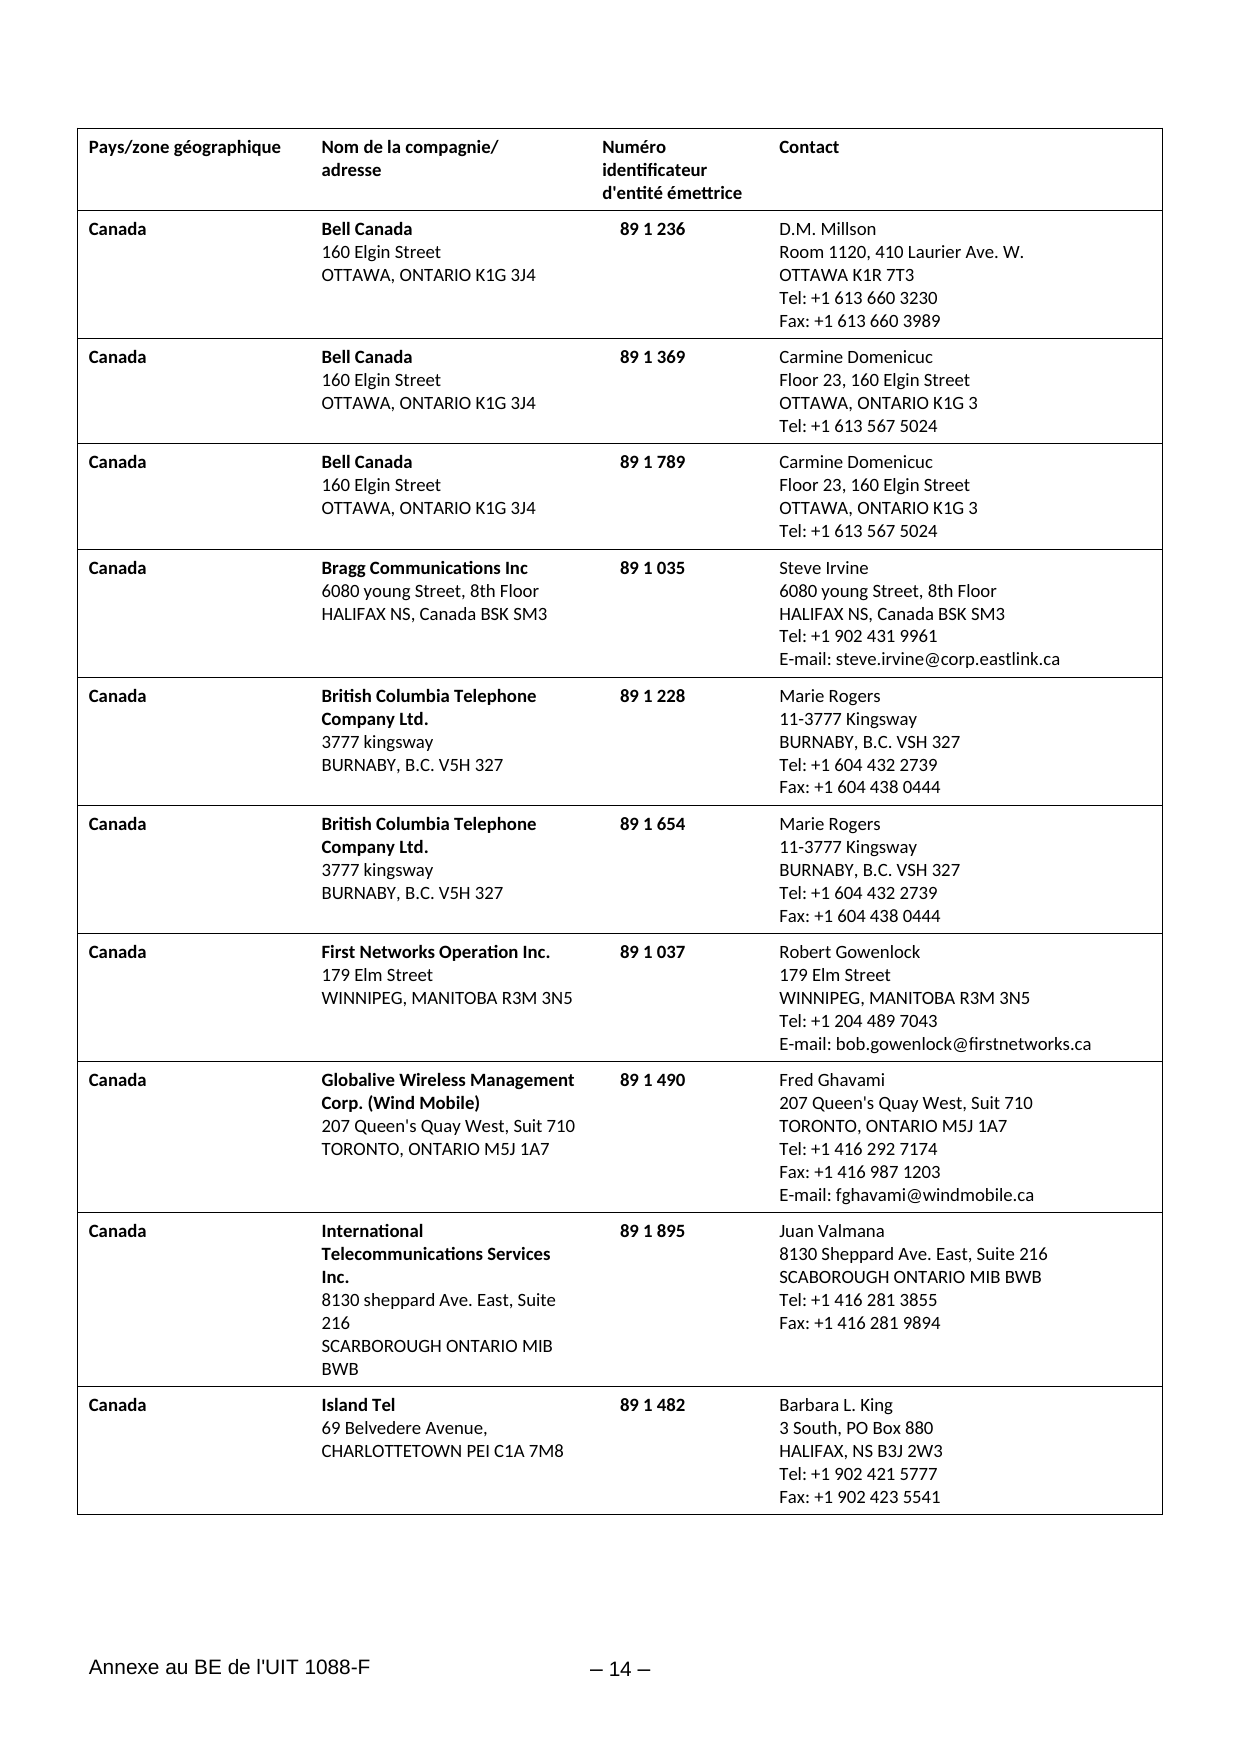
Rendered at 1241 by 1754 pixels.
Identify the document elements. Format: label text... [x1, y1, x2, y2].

table_cell Carmine Domenicuc Floor 23, 160 Elgin Street OTTAWA, ONTARIO K1G 3 Tel: +1 613 567 5024 [768, 339, 1162, 443]
table_cell Bell Canada 160 Elgin Street OTTAWA, ONTARIO K1G 3J4 [310, 444, 591, 548]
table_cell International Telecommunications Services Inc. 8130 sheppard Ave. East, Suite 216 SCARBOROUGH ONTARIO MIB BWB [310, 1213, 591, 1386]
table_cell Canada [78, 806, 310, 933]
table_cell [310, 1387, 591, 1514]
table_cell Bell Canada 160 Elgin Street OTTAWA, ONTARIO K1G 3J4 [310, 339, 591, 443]
table_cell Canada [78, 934, 310, 1061]
table_cell 89 1 654 [591, 806, 768, 933]
table_cell Canada [78, 678, 310, 805]
table_cell British Columbia Telephone Company Ltd. 3777 kingsway BURNABY, B.C. V5H 327 [310, 806, 591, 933]
table_header Nom de la compagnie/ adresse [310, 129, 591, 210]
table_cell Bell Canada 160 Elgin Street OTTAWA, ONTARIO K1G 3J4 [310, 211, 591, 338]
table_cell Globalive Wireless Management Corp. (Wind Mobile) 207 Queen's Quay West, Suit 710 TORONTO, ONTARIO M5J 1A7 [310, 1062, 591, 1212]
table_cell Bragg Communications Inc 6080 young Street, 8th Floor HALIFAX NS, Canada BSK SM3 [310, 550, 591, 677]
table_cell Canada [78, 339, 310, 443]
table_header Pays/zone géographique [78, 129, 310, 210]
table_cell 89 1 035 [591, 550, 768, 677]
table_cell Canada [78, 1062, 310, 1212]
table_cell 89 1 789 [591, 444, 768, 548]
table_cell 89 1 482 [591, 1387, 768, 1514]
table_cell 89 1 236 [591, 211, 768, 338]
table_cell Marie Rogers 11-3777 Kingsway BURNABY, B.C. VSH 327 Tel: +1 604 432 2739 Fax: +1 604 438 0444 [768, 806, 1162, 933]
table_cell 89 1 490 [591, 1062, 768, 1212]
table_cell 89 1 895 [591, 1213, 768, 1386]
table_cell Canada [78, 550, 310, 677]
table_cell Canada [78, 444, 310, 548]
table_cell Canada [78, 211, 310, 338]
table_cell 89 1 037 [591, 934, 768, 1061]
table_cell Steve Irvine 6080 young Street, 8th Floor HALIFAX NS, Canada BSK SM3 Tel: +1 902 431 9961 E-mail: steve.irvine@corp.eastlink.ca [768, 550, 1162, 677]
table_cell Canada [78, 1213, 310, 1386]
table_cell Robert Gowenlock 179 Elm Street WINNIPEG, MANITOBA R3M 3N5 Tel: +1 204 489 7043 E-mail: bob.gowenlock@firstnetworks.ca [768, 934, 1162, 1061]
table_cell Marie Rogers 11-3777 Kingsway BURNABY, B.C. VSH 327 Tel: +1 604 432 2739 Fax: +1 604 438 0444 [768, 678, 1162, 805]
table_cell Fred Ghavami 207 Queen's Quay West, Suit 710 TORONTO, ONTARIO M5J 1A7 Tel: +1 416 292 7174 Fax: +1 416 987 1203 E-mail: fghavami@windmobile.ca [768, 1062, 1162, 1212]
table_cell Canada [78, 1387, 310, 1514]
table_cell British Columbia Telephone Company Ltd. 3777 kingsway BURNABY, B.C. V5H 327 [310, 678, 591, 805]
table_cell Carmine Domenicuc Floor 23, 160 Elgin Street OTTAWA, ONTARIO K1G 3 Tel: +1 613 567 5024 [768, 444, 1162, 548]
table_header Numéro identificateur d'entité émettrice [591, 129, 768, 210]
table_header Contact [768, 129, 1162, 210]
table_cell Juan Valmana 8130 Sheppard Ave. East, Suite 216 SCABOROUGH ONTARIO MIB BWB Tel: +1 416 281 3855 Fax: +1 416 281 9894 [768, 1213, 1162, 1386]
table_cell 89 1 369 [591, 339, 768, 443]
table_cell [768, 1387, 1162, 1514]
table_cell D.M. Millson Room 1120, 410 Laurier Ave. W. OTTAWA K1R 7T3 Tel: +1 613 660 3230 Fax: +1 613 660 3989 [768, 211, 1162, 338]
table_cell 89 1 228 [591, 678, 768, 805]
table_cell First Networks Operation Inc. 179 Elm Street WINNIPEG, MANITOBA R3M 3N5 [310, 934, 591, 1061]
